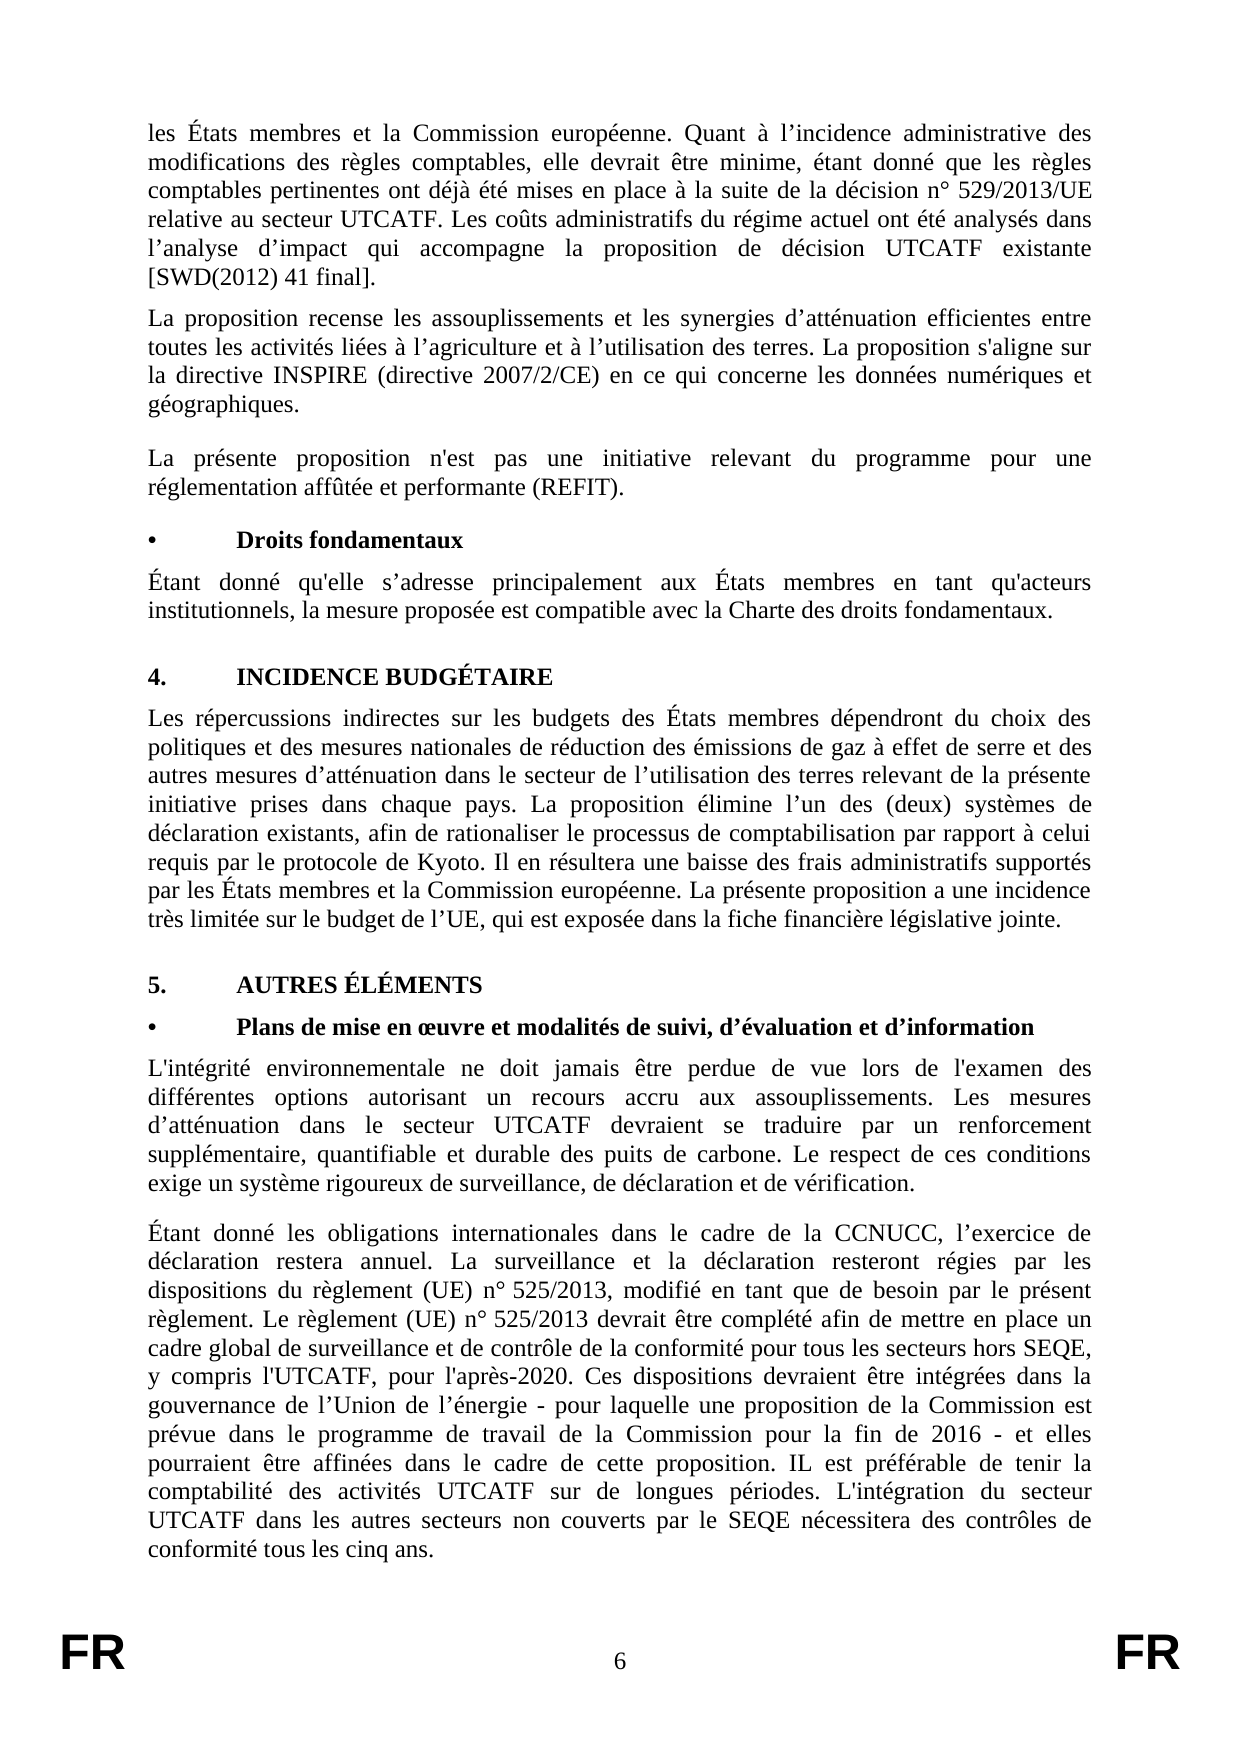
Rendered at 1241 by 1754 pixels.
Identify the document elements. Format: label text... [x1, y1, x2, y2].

text La proposition recense les assouplissements et les synergies d’atténuation efficientes entre toutes les activités liées à l’agriculture et à l’utilisation des terres. La proposition s'aligne sur la directive INSPIRE (directive 2007/2/CE) en ce qui concerne les données numériques et géographiques. [148, 303, 1093, 418]
text • Droits fondamentaux [148, 526, 1093, 554]
text Étant donné qu'elle s’adresse principalement aux États membres en tant qu'acteurs institutionnels, la mesure proposée est compatible avec la Charte des droits fondamentaux. [148, 567, 1093, 624]
text Étant donné les obligations internationales dans le cadre de la CCNUCC, l’exercice de déclaration restera annuel. La surveillance et la déclaration resteront régies par les dispositions du règlement (UE) n° 525/2013, modifié en tant que de besoin par le présent règlement. Le règlement (UE) n° 525/2013 devrait être complété afin de mettre en place un cadre global de surveillance et de contrôle de la conformité pour tous les secteurs hors SEQE, y compris l'UTCATF, pour l'après-2020. Ces dispositions devraient être intégrées dans la gouvernance de l’Union de l’énergie - pour laquelle une proposition de la Commission est prévue dans le programme de travail de la Commission pour la fin de 2016 - et elles pourraient être affinées dans le cadre de cette proposition. IL est préférable de tenir la comptabilité des activités UTCATF sur de longues périodes. L'intégration du secteur UTCATF dans les autres secteurs non couverts par le SEQE nécessitera des contrôles de conformité tous les cinq ans. [148, 1218, 1093, 1563]
text 5. AUTRES ÉLÉMENTS [148, 971, 1093, 999]
text 4. INCIDENCE BUDGÉTAIRE [148, 662, 1093, 691]
text Les répercussions indirectes sur les budgets des États membres dépendront du choix des politiques et des mesures nationales de réduction des émissions de gaz à effet de serre et des autres mesures d’atténuation dans le secteur de l’utilisation des terres relevant de la présente initiative prises dans chaque pays. La proposition élimine l’un des (deux) systèmes de déclaration existants, afin de rationaliser le processus de comptabilisation par rapport à celui requis par le protocole de Kyoto. Il en résultera une baisse des frais administratifs supportés par les États membres et la Commission européenne. La présente proposition a une incidence très limitée sur le budget de l’UE, qui est exposée dans la fiche financière législative jointe. [148, 703, 1093, 933]
text • Plans de mise en œuvre et modalités de suivi, d’évaluation et d’information [148, 1012, 1093, 1041]
text La présente proposition n'est pas une initiative relevant du programme pour une réglementation affûtée et performante (REFIT). [148, 443, 1093, 501]
text L'intégrité environnementale ne doit jamais être perdue de vue lors de l'examen des différentes options autorisant un recours accru aux assouplissements. Les mesures d’atténuation dans le secteur UTCATF devraient se traduire par un renforcement supplémentaire, quantifiable et durable des puits de carbone. Le respect de ces conditions exige un système rigoureux de surveillance, de déclaration et de vérification. [148, 1053, 1093, 1197]
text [148, 118, 1093, 291]
